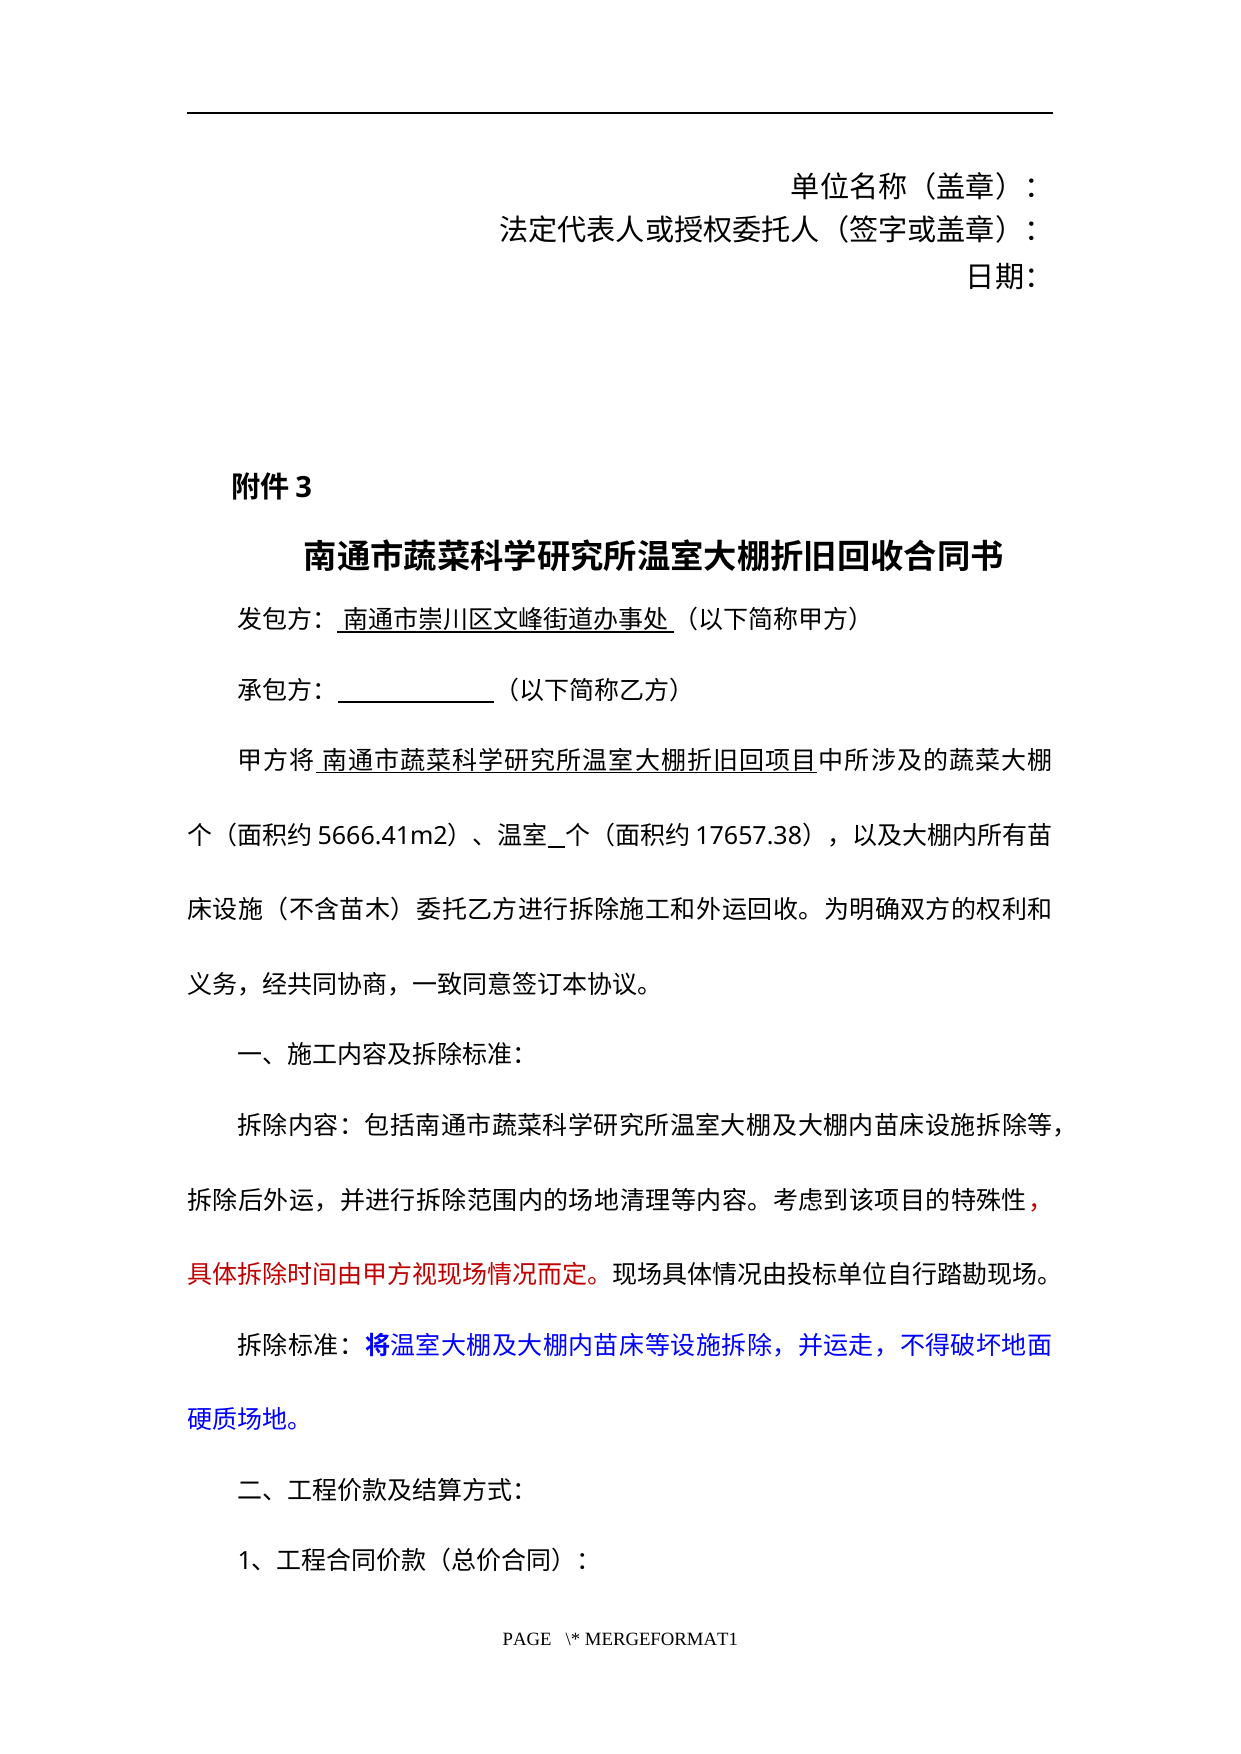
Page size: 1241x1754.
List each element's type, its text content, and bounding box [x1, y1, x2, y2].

text 甲方将 南通市蔬菜科学研究所温室大棚折旧回项目中所涉及的蔬菜大棚 个（面积约5666.41m2）、温室 个（面积约17657.38），以及大棚内所有苗床设施（不含苗木）委托乙方进行拆除施工和外运回收。为明确双方的权利和义务，经共同协商，一致同意签订本协议。 [187, 726, 1053, 1015]
text 1、工程合同价款（总价合同）： [187, 1526, 1053, 1591]
text 法定代表人或授权委托人（签字或盖章）： [187, 206, 1053, 249]
text 二、工程价款及结算方式： [187, 1456, 1053, 1521]
text 日期： [187, 249, 1053, 297]
text 南通市蔬菜科学研究所温室大棚折旧回收合同书 [187, 530, 1053, 578]
text 承包方： （以下简称乙方） [187, 656, 1053, 721]
text 发包方： 南通市崇川区文峰街道办事处 （以下简称甲方） [187, 585, 1053, 650]
text 附件3 [231, 452, 1053, 517]
text 单位名称（盖章）： [187, 162, 1053, 206]
text 拆除标准：将温室大棚及大棚内苗床等设施拆除，并运走，不得破坏地面硬质场地。 [187, 1311, 1053, 1451]
text 拆除内容：包括南通市蔬菜科学研究所温室大棚及大棚内苗床设施拆除等，拆除后外运，并进行拆除范围内的场地清理等内容。考虑到该项目的特殊性，具体拆除时间由甲方视现场情况而定。现场具体情况由投标单位自行踏勘现场。 [187, 1091, 1053, 1305]
text 一、施工内容及拆除标准： [187, 1021, 1053, 1086]
